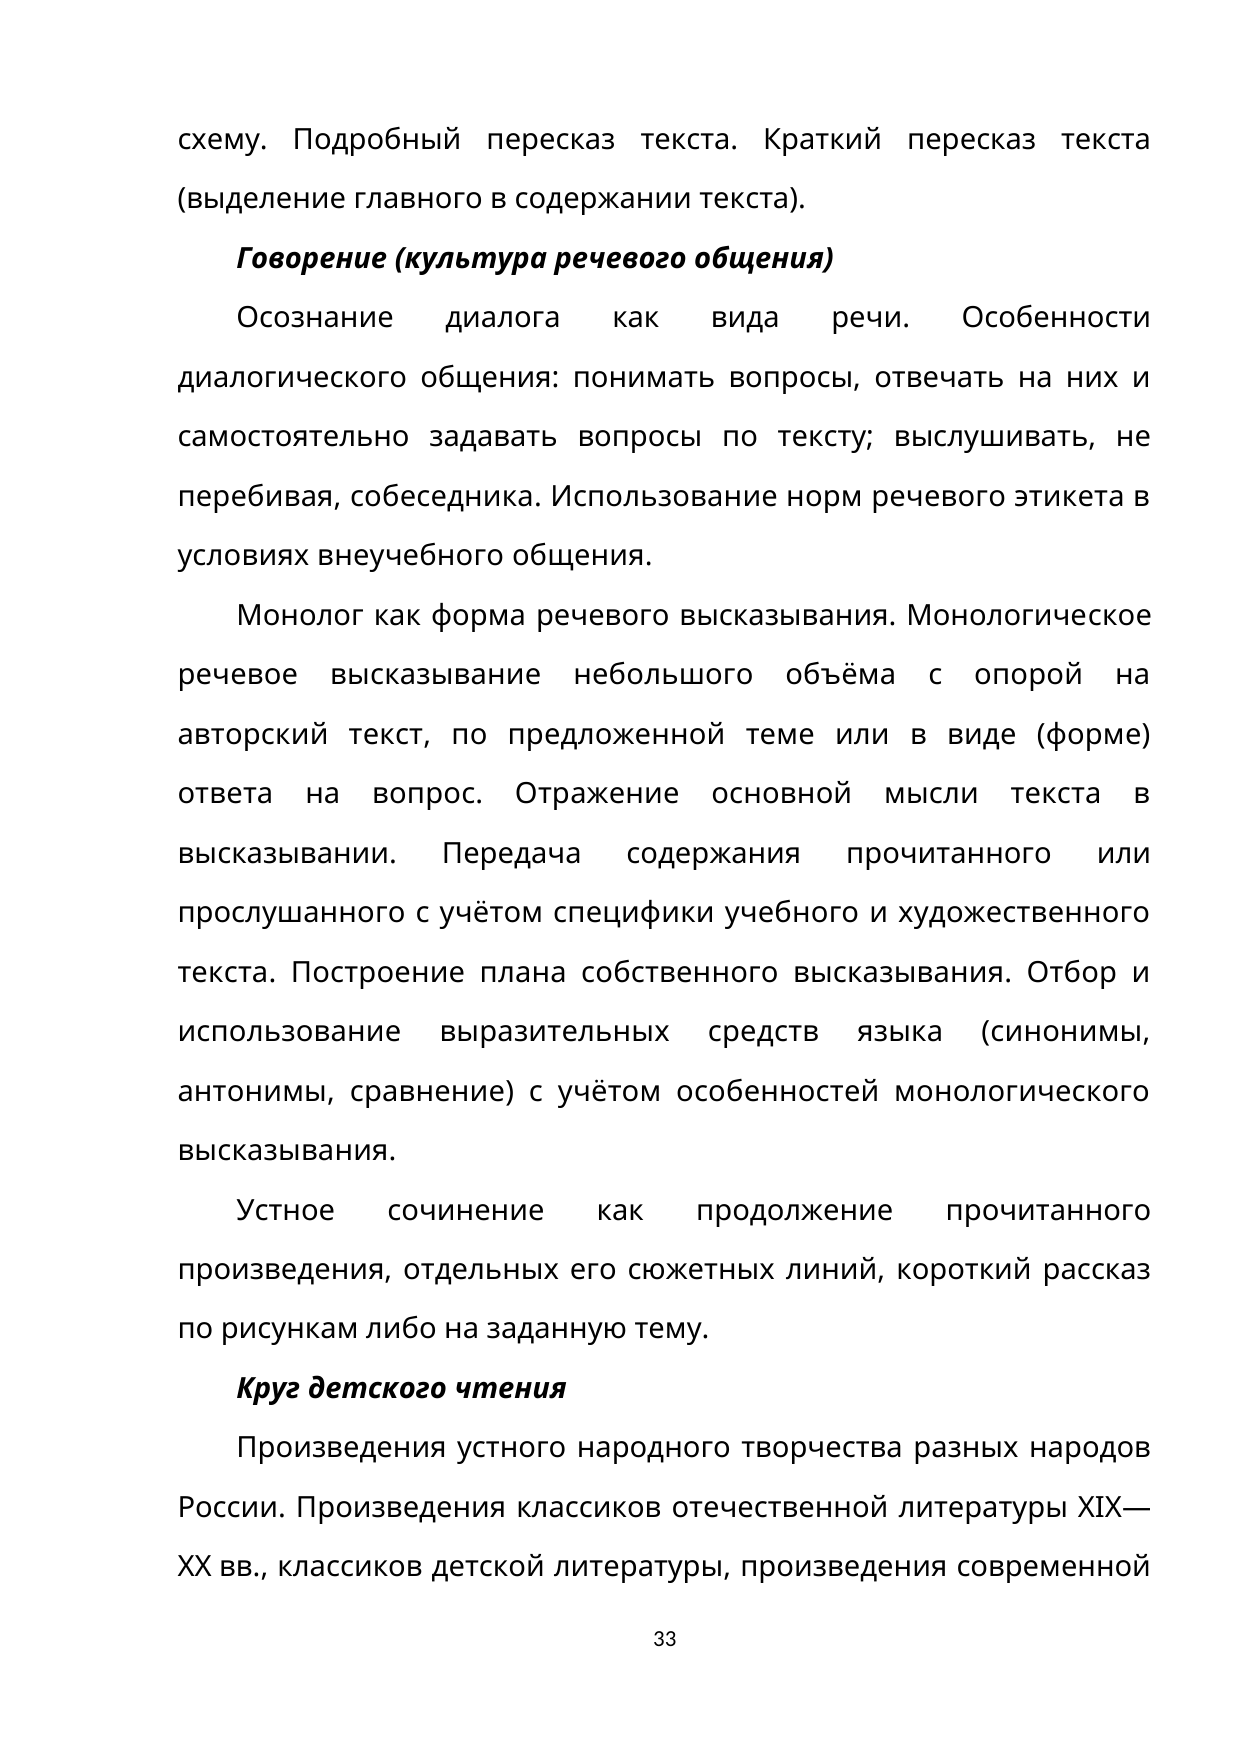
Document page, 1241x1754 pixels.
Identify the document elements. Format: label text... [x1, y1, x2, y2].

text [177, 1427, 1152, 1585]
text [177, 118, 1152, 217]
text Говорение (культура речевого общения) [177, 237, 1152, 277]
text Устное сочинение как продолжение прочитанного произведения, отдельных его сюжетных линий, короткий рассказ по рисункам либо на заданную тему. [177, 1189, 1152, 1347]
text Осознание диалога как вида речи. Особенности диалогического общения: понимать вопросы, отвечать на них и самостоятельно задавать вопросы по тексту; выслушивать, не перебивая, собеседника. Использование норм речевого этикета в условиях внеучебного общения. [177, 297, 1152, 574]
text Монолог как форма речевого высказывания. Монологическое речевое высказывание небольшого объёма с опорой на авторский текст, по предложенной теме или в виде (форме) ответа на вопрос. Отражение основной мысли текста в высказывании. Передача содержания прочитанного или прослушанного с учётом специфики учебного и художественного текста. Построение плана собственного высказывания. Отбор и использование выразительных средств языка (синонимы, антонимы, сравнение) с учётом особенностей монологического высказывания. [177, 594, 1152, 1169]
text Круг детского чтения [177, 1367, 1152, 1407]
